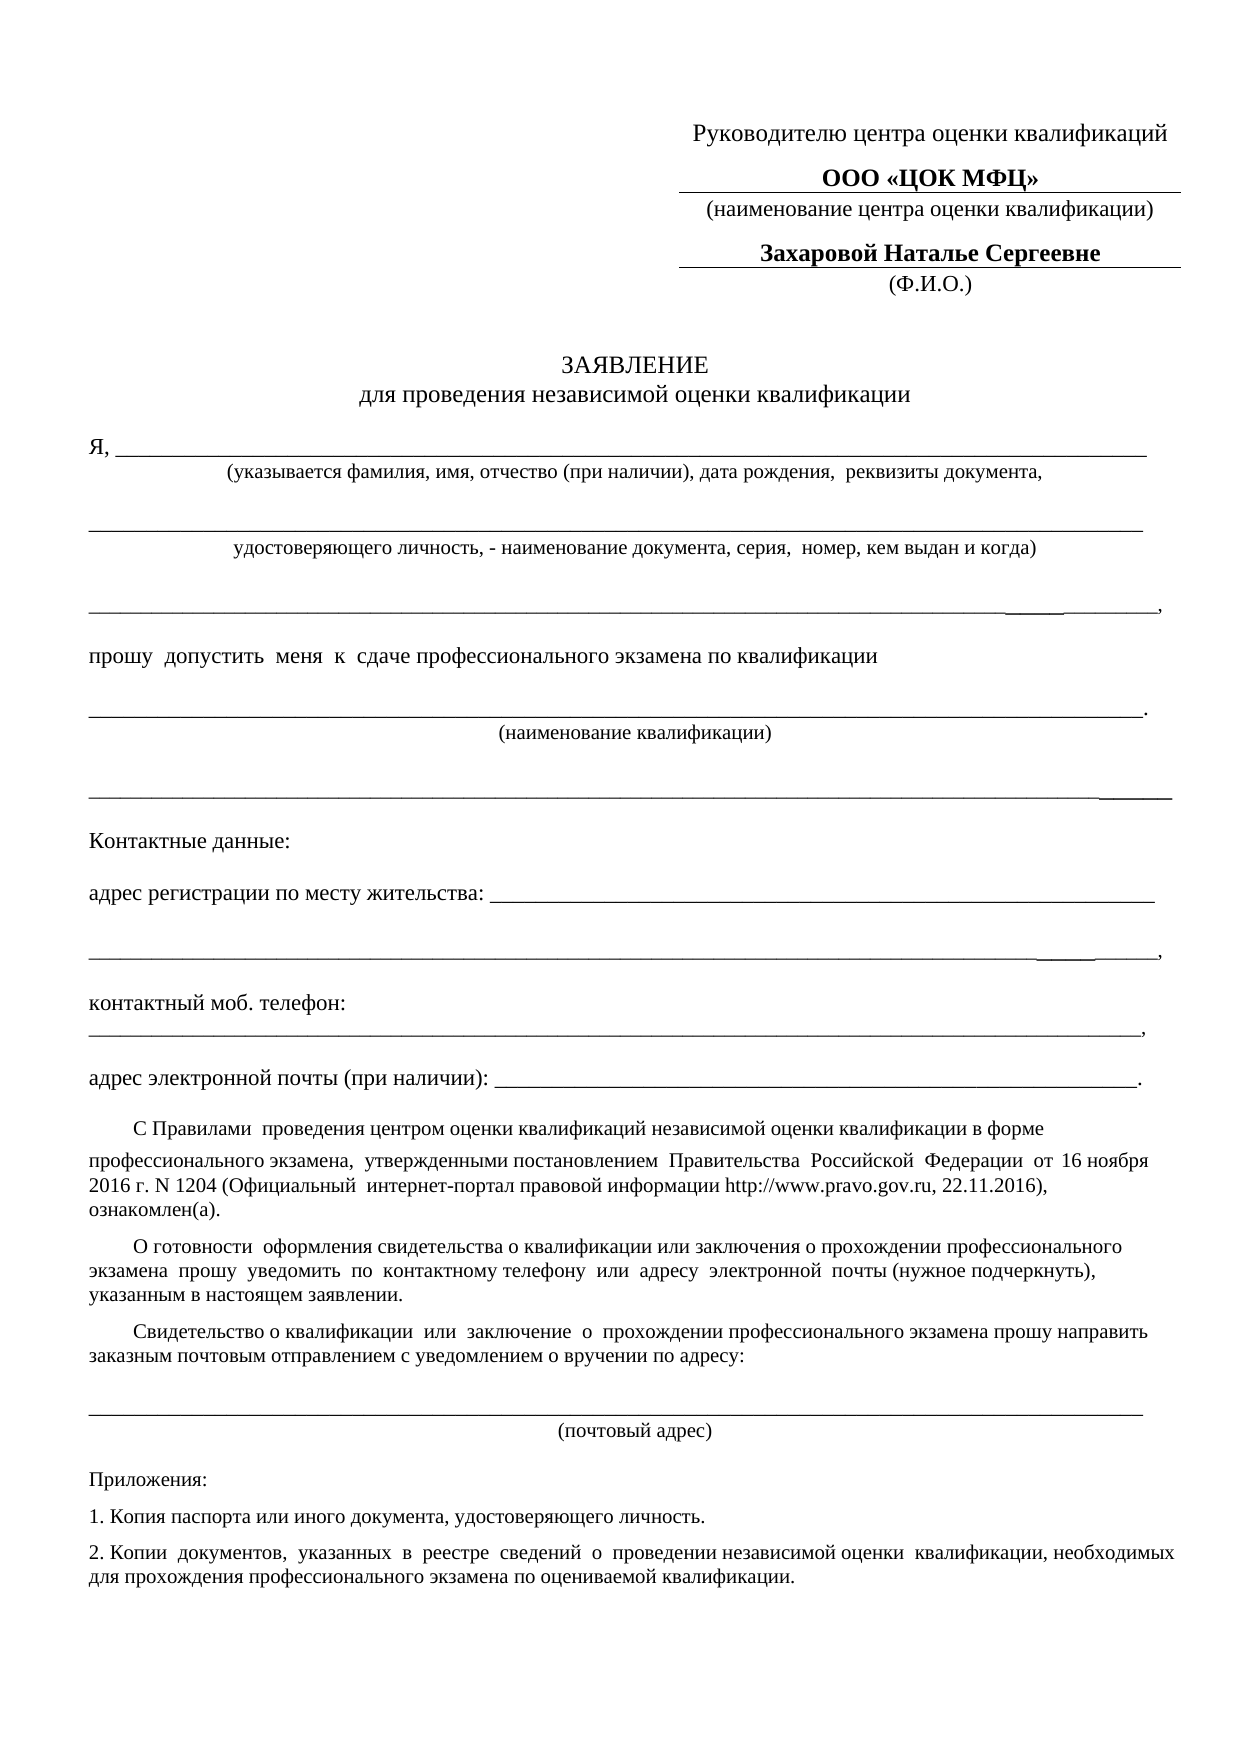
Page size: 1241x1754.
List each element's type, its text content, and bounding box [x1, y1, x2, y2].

text (Ф.И.О.) [679, 268, 1181, 297]
text Захаровой Наталье Сергеевне [679, 238, 1181, 267]
text ____________________________________________________________________________________________ [89, 508, 1181, 535]
text ____________________________________________________________________________________________ [89, 1392, 1181, 1418]
text 2. Копии документов, указанных в реестре сведений о проведении независимой оценки квалификации, необходимых для прохождения профессионального экзамена по оцениваемой квалификации. [89, 1540, 1181, 1588]
text (почтовый адрес) [89, 1418, 1181, 1442]
text Контактные данные: [89, 828, 1181, 854]
text Руководителю центра оценки квалификаций [679, 118, 1181, 147]
text _____________________________________________________________________________________________________, [89, 584, 1181, 617]
text Приложения: [89, 1467, 1181, 1491]
text ____________________________________________________________________________________________. [89, 694, 1181, 720]
text ООО «ЦОК МФЦ» [679, 163, 1181, 192]
text 1. Копия паспорта или иного документа, удостоверяющего личность. [89, 1504, 1181, 1528]
text адрес регистрации по месту жительства: __________________________________________________________ [89, 879, 1181, 905]
text ______________________________________________________________________________________________________ [89, 769, 1181, 803]
text (указывается фамилия, имя, отчество (при наличии), дата рождения, реквизиты документа, [89, 459, 1181, 483]
text Я, __________________________________________________________________________________________ [89, 433, 1181, 459]
text ЗАЯВЛЕНИЕ [89, 350, 1181, 379]
text для проведения независимой оценки квалификации [89, 379, 1181, 408]
text прошу допустить меня к сдаче профессионального экзамена по квалификации [89, 642, 1181, 669]
text адрес электронной почты (при наличии): ________________________________________________________. [89, 1064, 1181, 1091]
text _____________________________________________________________________________________________________, [89, 930, 1181, 964]
text удостоверяющего личность, - наименование документа, серия, номер, кем выдан и когда) [89, 535, 1181, 559]
text контактный моб. телефон: _____________________________________________________________________________________________________, [89, 989, 1181, 1039]
text (наименование квалификации) [89, 720, 1181, 744]
text (наименование центра оценки квалификации) [679, 193, 1181, 222]
text О готовности оформления свидетельства о квалификации или заключения о прохождении профессионального экзамена прошу уведомить по контактному телефону или адресу электронной почты (нужное подчеркнуть), указанным в настоящем заявлении. [89, 1234, 1181, 1306]
text С Правилами проведения центром оценки квалификаций независимой оценки квалификации в форме профессионального экзамена, утвержденными постановлением Правительства Российской Федерации от 16 ноября 2016 г. N 1204 (Официальный интернет-портал правовой информации http://www.pravo.gov.ru, 22.11.2016), ознакомлен(а). [89, 1116, 1181, 1221]
text Свидетельство о квалификации или заключение о прохождении профессионального экзамена прошу направить заказным почтовым отправлением с уведомлением о вручении по адресу: [89, 1318, 1181, 1367]
